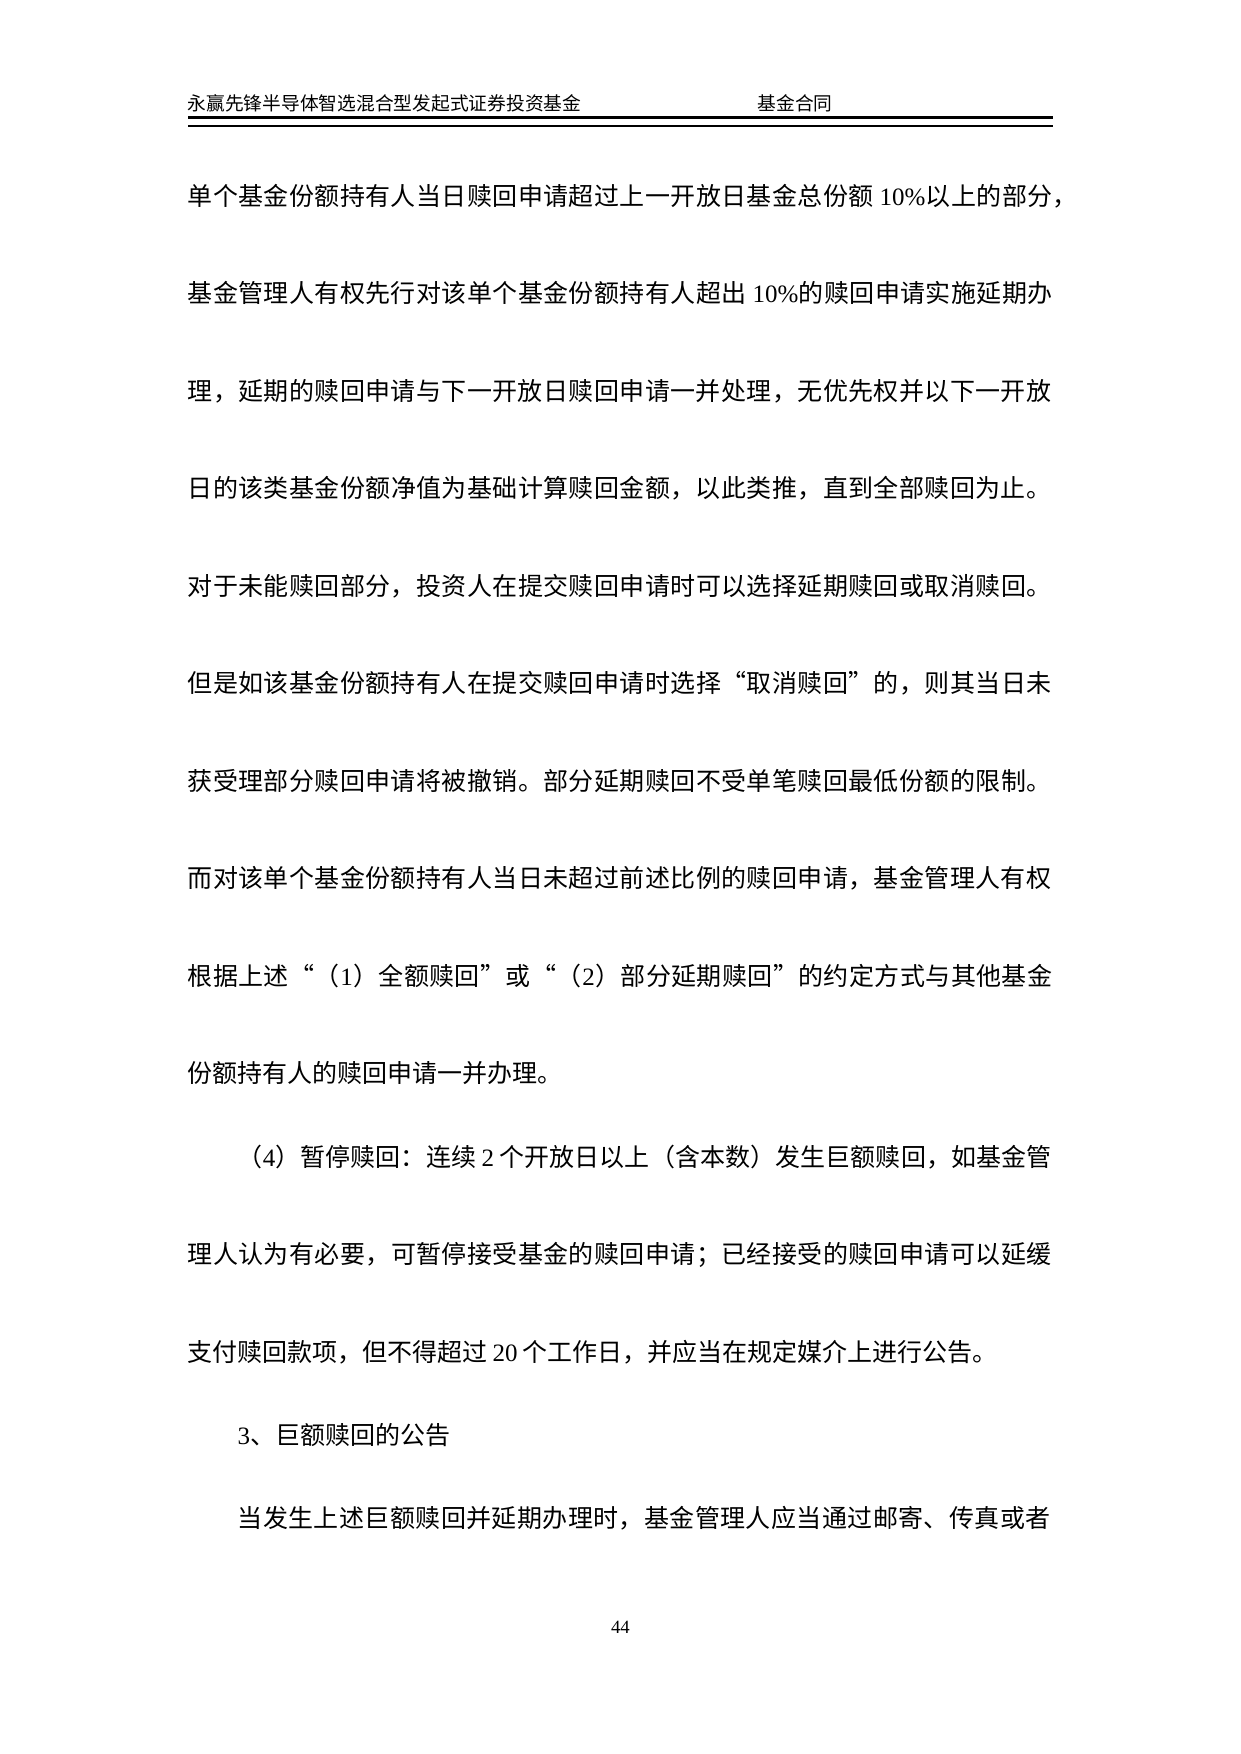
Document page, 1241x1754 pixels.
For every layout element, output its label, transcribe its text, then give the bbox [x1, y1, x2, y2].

text （4）暂停赎回：连续2个开放日以上（含本数）发生巨额赎回，如基金管理人认为有必要，可暂停接受基金的赎回申请；已经接受的赎回申请可以延缓支付赎回款项，但不得超过20个工作日，并应当在规定媒介上进行公告。 [187, 1123, 1053, 1383]
text 3、巨额赎回的公告 [187, 1401, 1053, 1466]
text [187, 162, 1053, 1104]
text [187, 1484, 1053, 1549]
